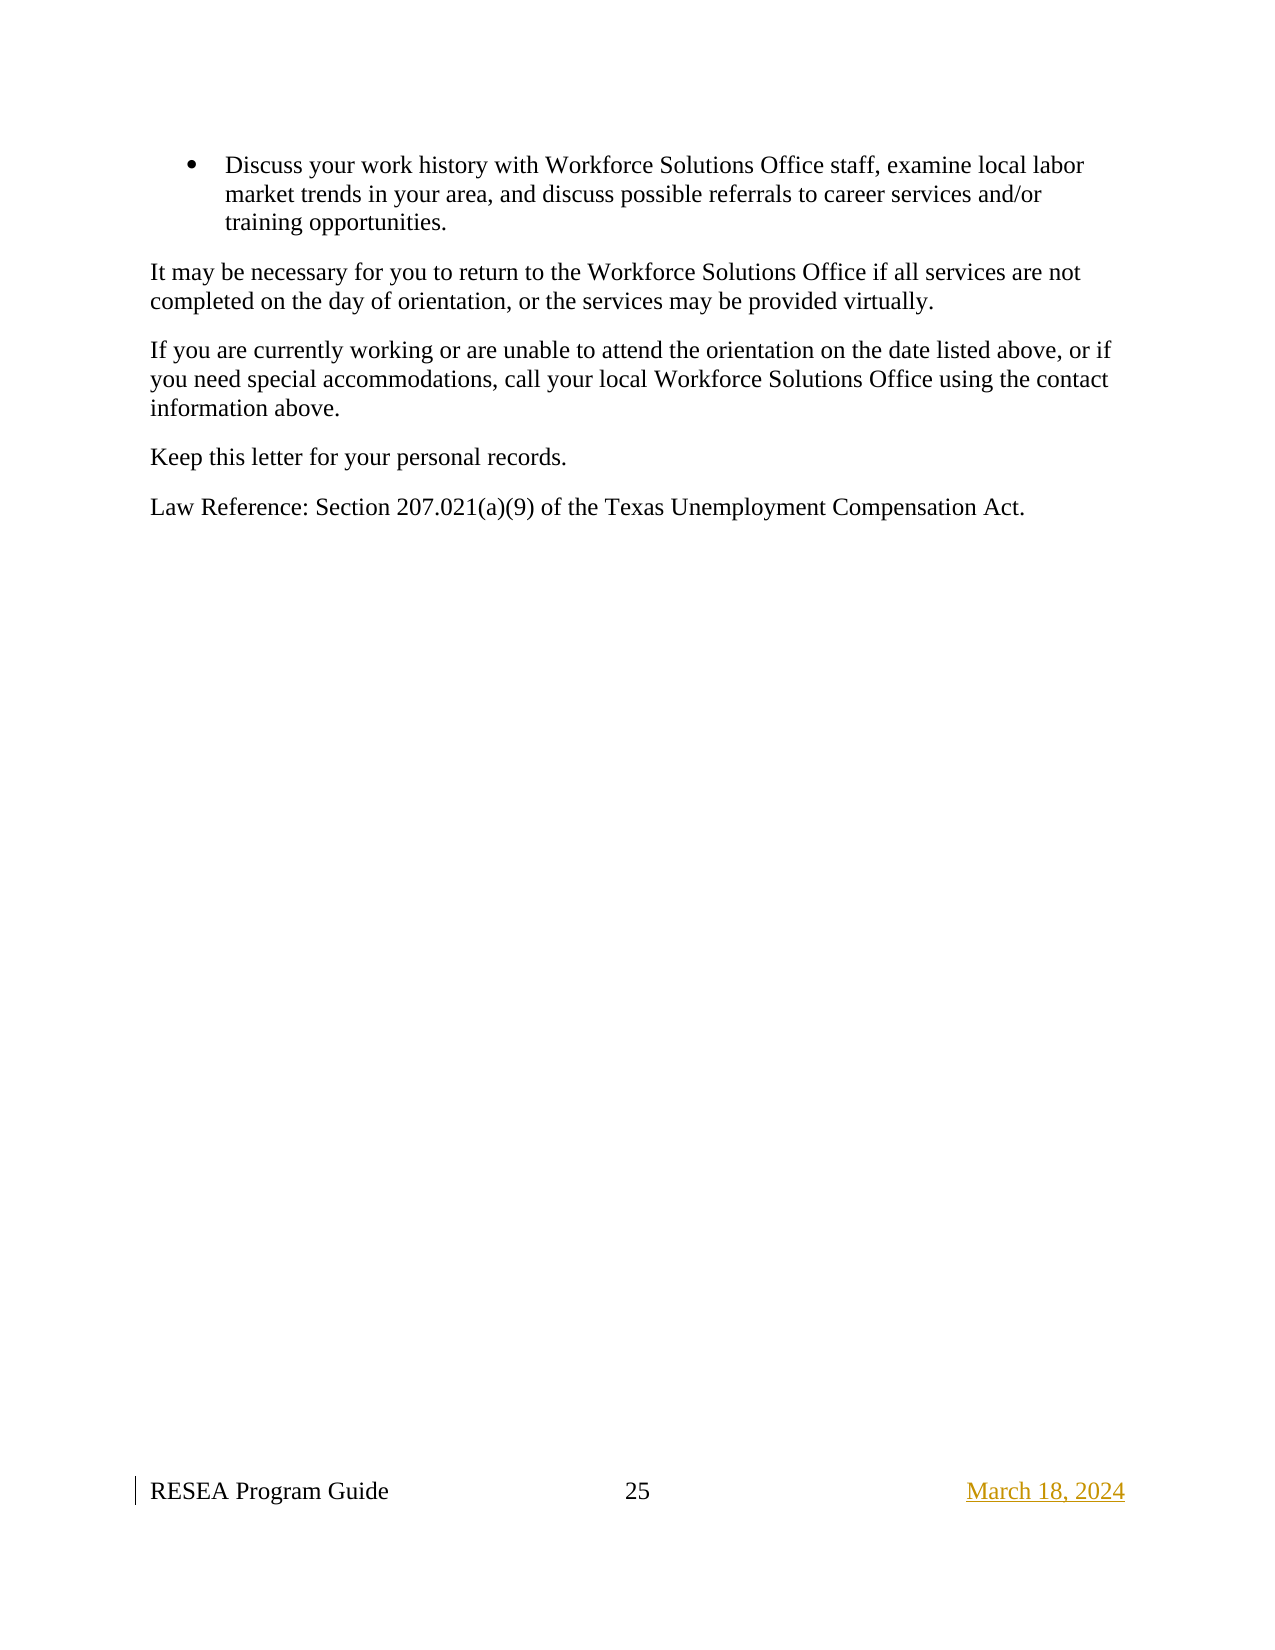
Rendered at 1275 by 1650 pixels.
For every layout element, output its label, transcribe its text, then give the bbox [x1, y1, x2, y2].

text It may be necessary for you to return to the Workforce Solutions Office if all services are not completed on the day of orientation, or the services may be provided virtually. [150, 257, 1125, 314]
list Discuss your work history with Workforce Solutions Office staff, examine local labor market trends in your area, and discuss possible referrals to career services and/or training opportunities. [187, 150, 1125, 236]
text Law Reference: Section 207.021(a)(9) of the Texas Unemployment Compensation Act. [150, 492, 1125, 521]
text If you are currently working or are unable to attend the orientation on the date listed above, or if you need special accommodations, call your local Workforce Solutions Office using the contact information above. [150, 335, 1125, 422]
text Keep this letter for your personal records. [150, 442, 1125, 471]
